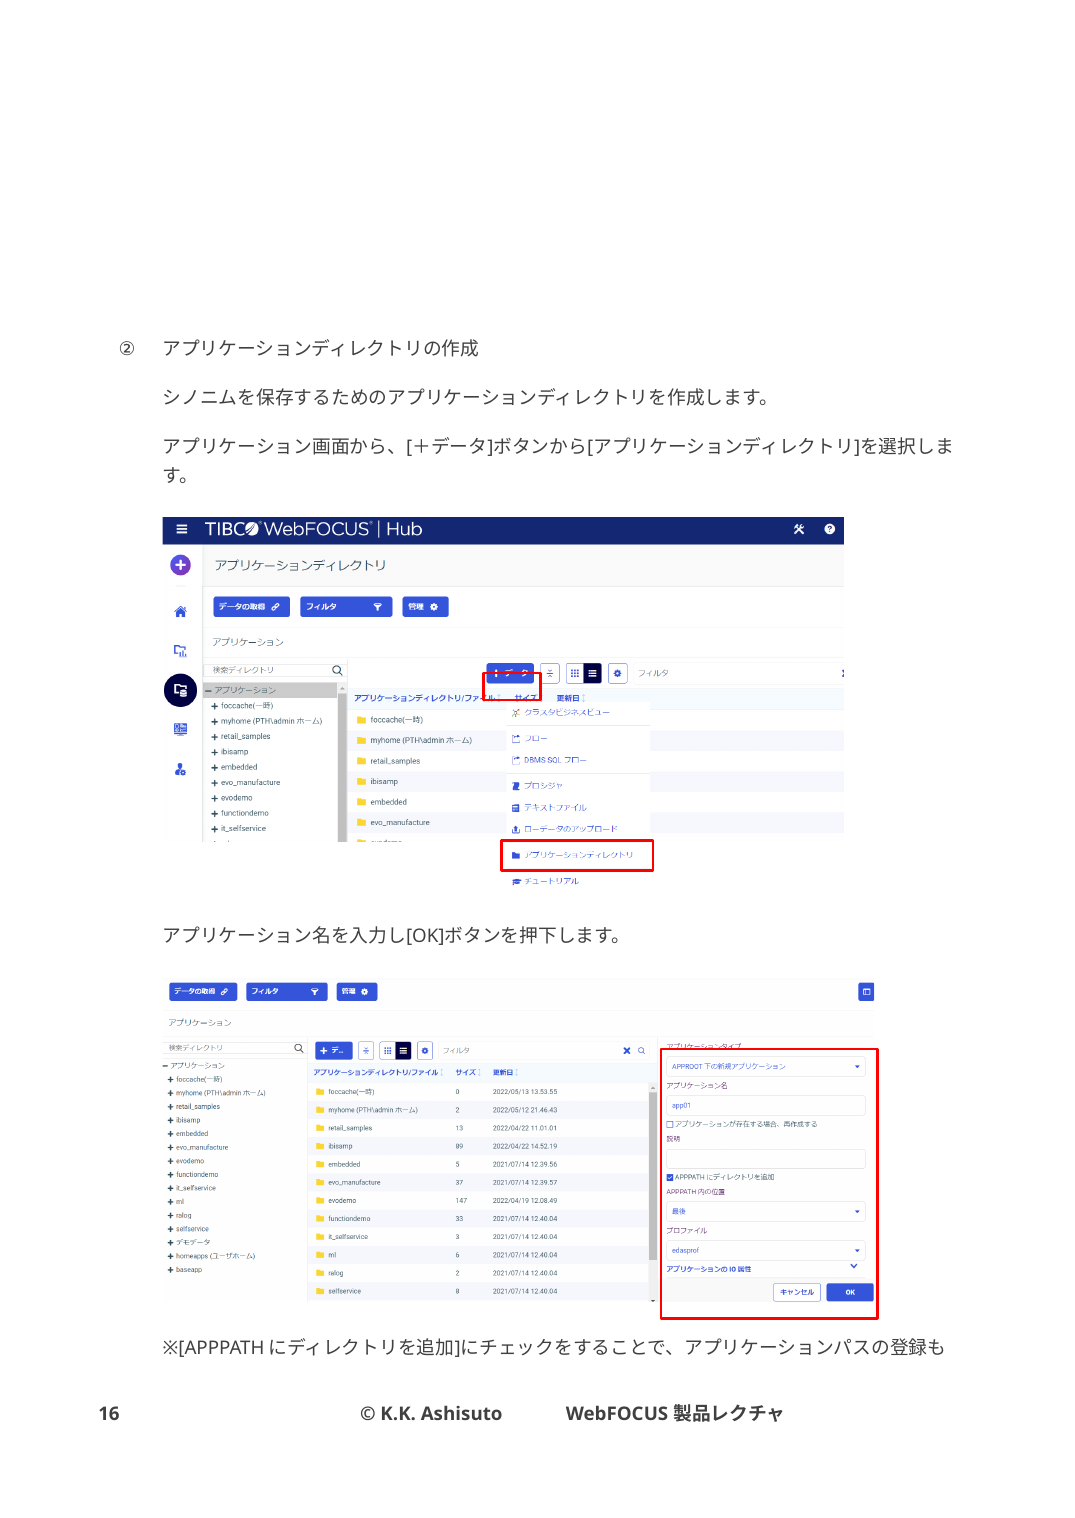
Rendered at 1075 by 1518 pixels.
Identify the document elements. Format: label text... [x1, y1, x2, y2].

picture [506, 872, 650, 890]
picture [162, 978, 875, 1302]
list アプリケーションディレクトリの作成 [118, 333, 967, 361]
text シノニムを保存するためのアプリケーションディレクトリを作成します。 [162, 382, 967, 411]
picture [506, 842, 650, 869]
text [162, 1332, 967, 1360]
picture [162, 517, 844, 842]
text アプリケーション画面から、[＋データ]ボタンから[アプリケーションディレクトリ]を選択します。 [162, 431, 967, 488]
picture [662, 1050, 875, 1302]
text アプリケーション名を入力し[OK]ボタンを押下します。 [162, 920, 967, 949]
